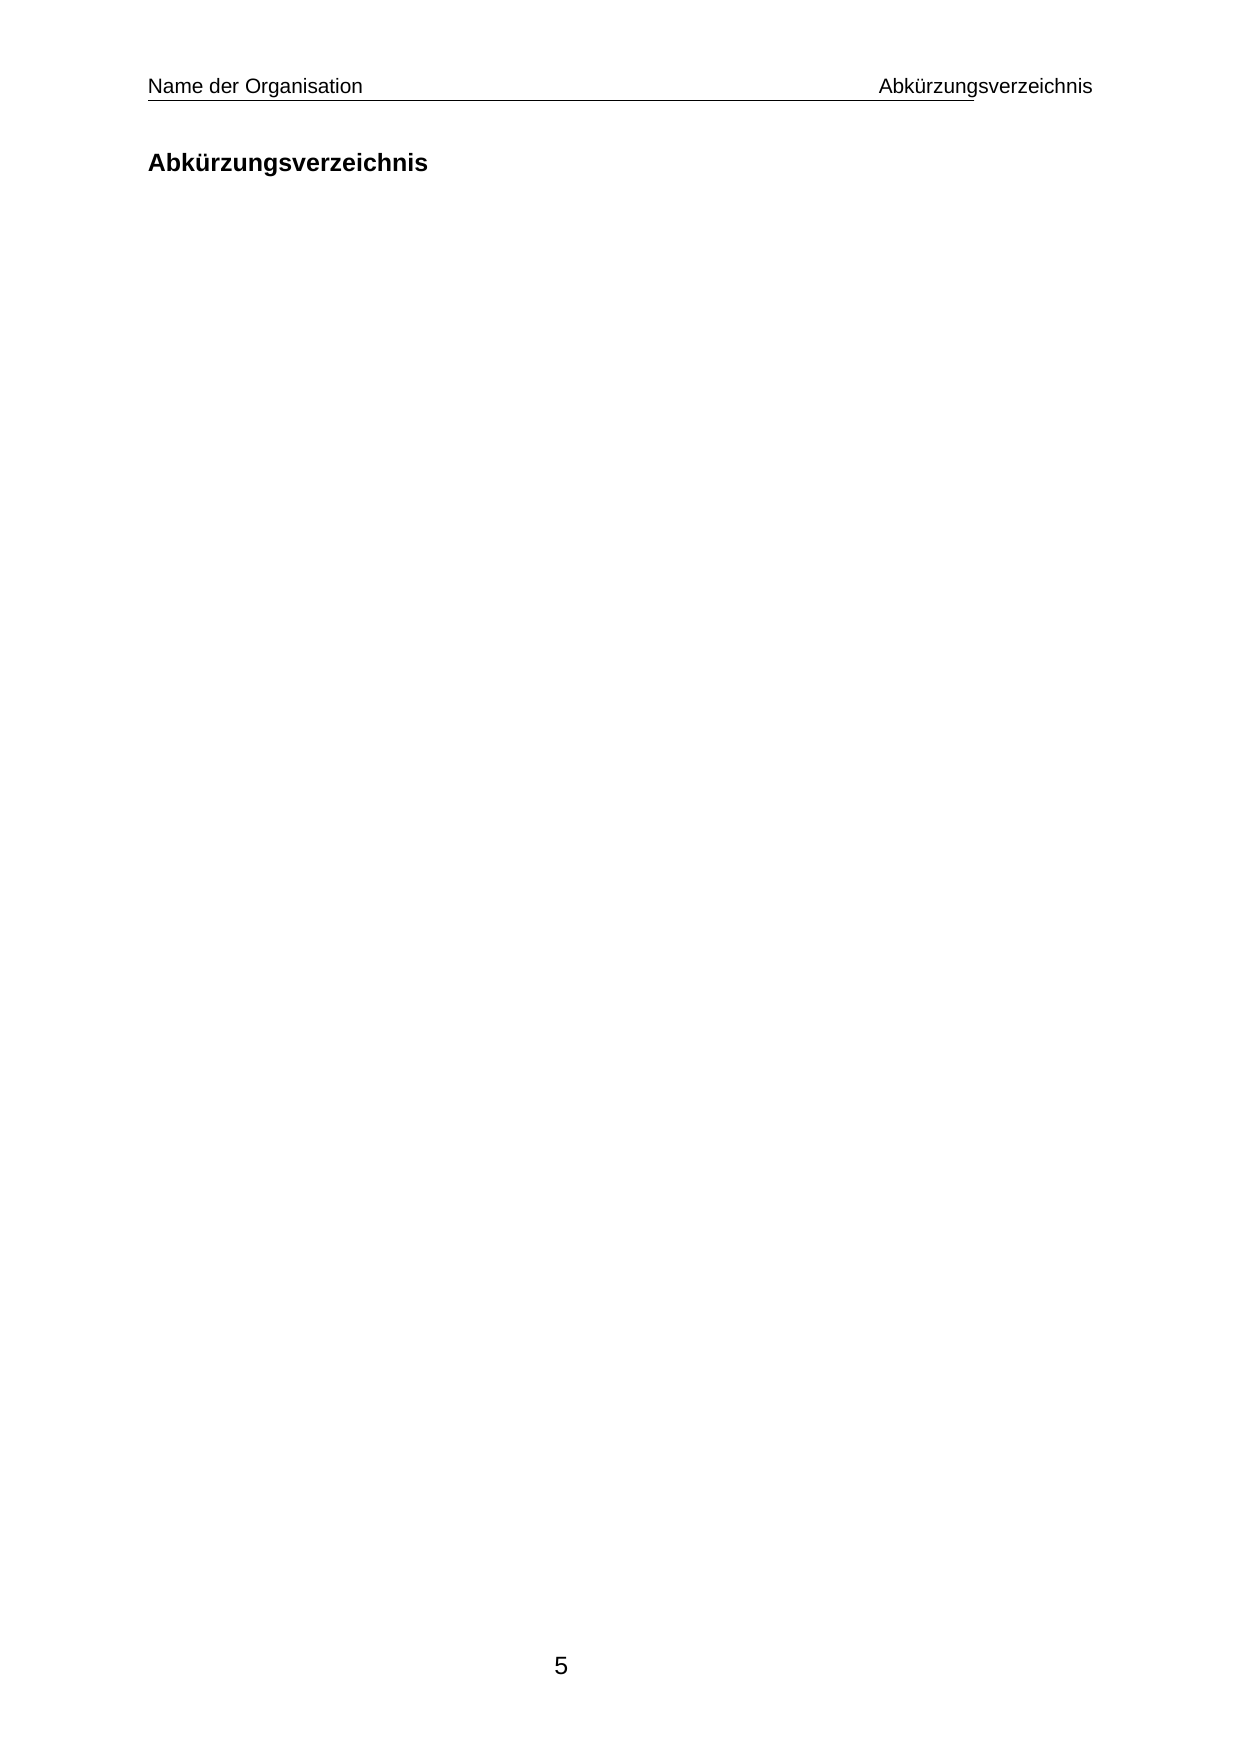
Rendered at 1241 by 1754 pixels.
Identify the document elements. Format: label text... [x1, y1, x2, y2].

text Abkürzungsverzeichnis [148, 148, 974, 176]
